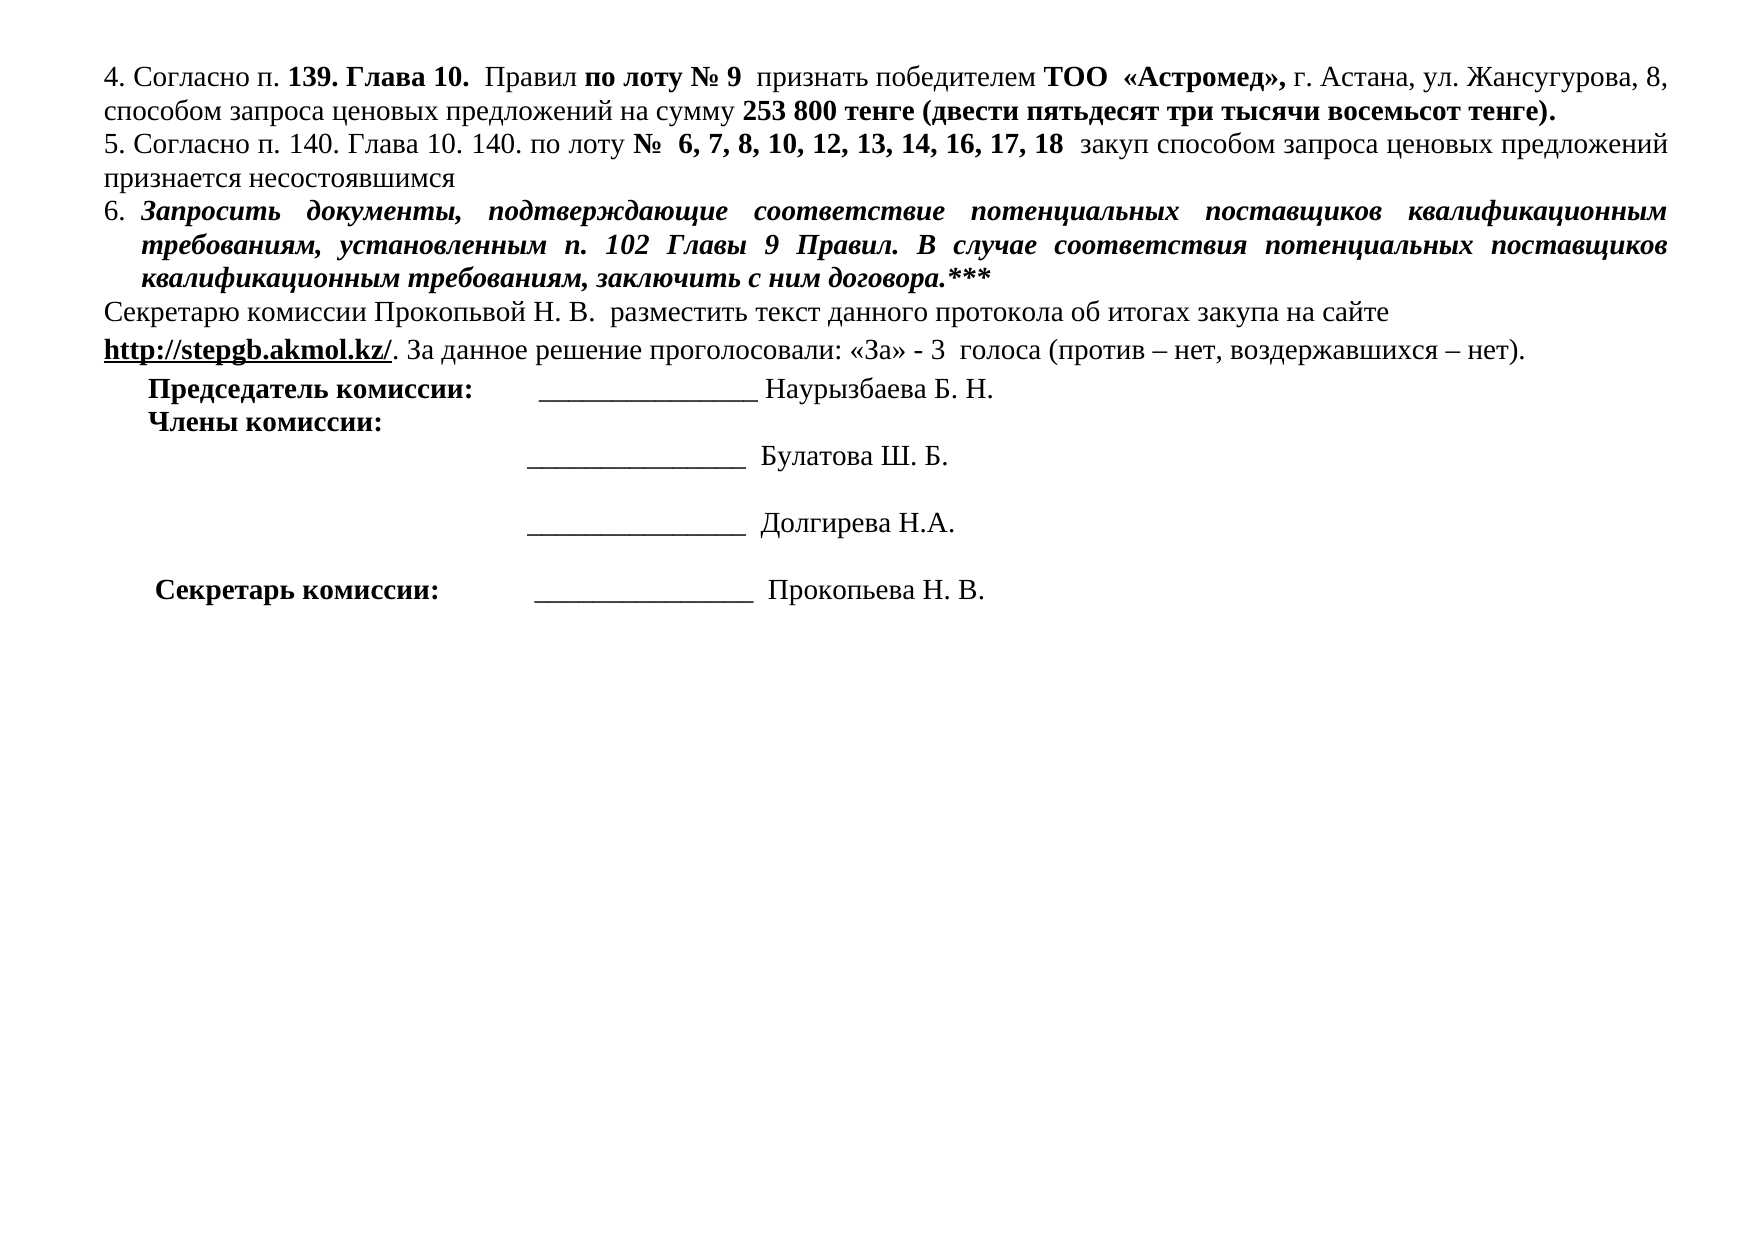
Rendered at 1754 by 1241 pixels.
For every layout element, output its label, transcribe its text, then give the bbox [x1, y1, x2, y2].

text Секретарь комиссии: _______________ Прокопьева Н. В. [103, 572, 1668, 606]
text _______________ Долгирева Н.А. [148, 505, 1668, 539]
text Члены комиссии: [148, 404, 1668, 438]
list Согласно п. 139. Глава 10. Правил по лоту № 9 признать победителем ТОО «Астромед», г. Астана, ул. Жансугурова, 8, способом запроса ценовых предложений на сумму 253 800 тенге (двести пятьдесят три тысячи восемьсот тенге). [103, 59, 1668, 126]
text _______________ Булатова Ш. Б. [148, 438, 1668, 472]
text Секретарю комиссии Прокопьвой Н. В. разместить текст данного протокола об итогах закупа на сайте http://stepgb.akmol.kz/. За данное решение проголосовали: «За» - 3 голоса (против – нет, воздержавшихся – нет). [103, 294, 1668, 366]
text Председатель комиссии: _______________ Наурызбаева Б. Н. [148, 371, 1668, 404]
list Согласно п. 140. Глава 10. 140. по лоту № 6, 7, 8, 10, 12, 13, 14, 16, 17, 18 закуп способом запроса ценовых предложений признается несостоявшимся [103, 126, 1668, 193]
list Запросить документы, подтверждающие соответствие потенциальных поставщиков квалификационным требованиям, установленным п. 102 Главы 9 Правил. В случае соответствия потенциальных поставщиков квалификационным требованиям, заключить с ним договора.*** [103, 193, 1668, 294]
